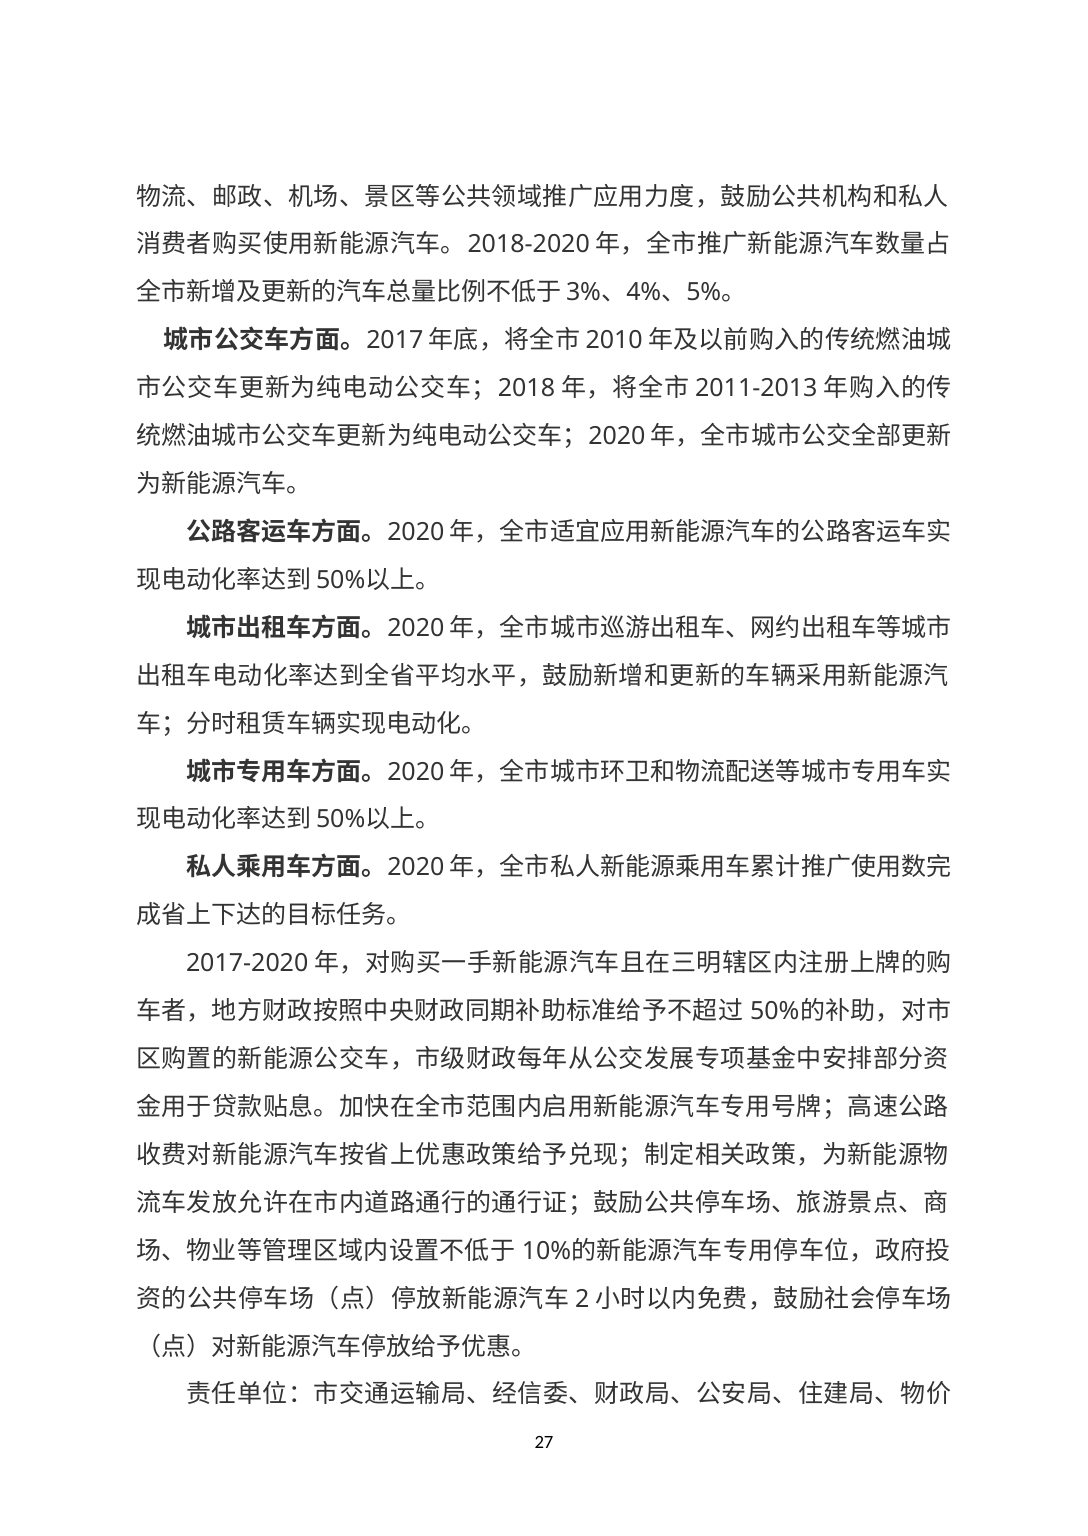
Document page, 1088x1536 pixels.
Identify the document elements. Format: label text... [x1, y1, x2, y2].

text 城市出租车方面。2020年，全市城市巡游出租车、网约出租车等城市出租车电动化率达到全省平均水平，鼓励新增和更新的车辆采用新能源汽车；分时租赁车辆实现电动化。 [136, 598, 952, 742]
text 私人乘用车方面。2020年，全市私人新能源乘用车累计推广使用数完成省上下达的目标任务。 [136, 837, 952, 933]
text 公路客运车方面。2020年，全市适宜应用新能源汽车的公路客运车实现电动化率达到50%以上。 [136, 502, 952, 598]
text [136, 1364, 952, 1412]
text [136, 167, 952, 310]
text 城市公交车方面。2017年底，将全市2010年及以前购入的传统燃油城市公交车更新为纯电动公交车；2018年，将全市2011-2013年购入的传统燃油城市公交车更新为纯电动公交车；2020年，全市城市公交全部更新为新能源汽车。 [136, 310, 952, 502]
text 城市专用车方面。2020年，全市城市环卫和物流配送等城市专用车实现电动化率达到50%以上。 [136, 742, 952, 837]
text 2017-2020年，对购买一手新能源汽车且在三明辖区内注册上牌的购车者，地方财政按照中央财政同期补助标准给予不超过50%的补助，对市区购置的新能源公交车，市级财政每年从公交发展专项基金中安排部分资金用于贷款贴息。加快在全市范围内启用新能源汽车专用号牌；高速公路收费对新能源汽车按省上优惠政策给予兑现；制定相关政策，为新能源物流车发放允许在市内道路通行的通行证；鼓励公共停车场、旅游景点、商场、物业等管理区域内设置不低于10%的新能源汽车专用停车位，政府投资的公共停车场（点）停放新能源汽车2小时以内免费，鼓励社会停车场（点）对新能源汽车停放给予优惠。 [136, 933, 952, 1364]
